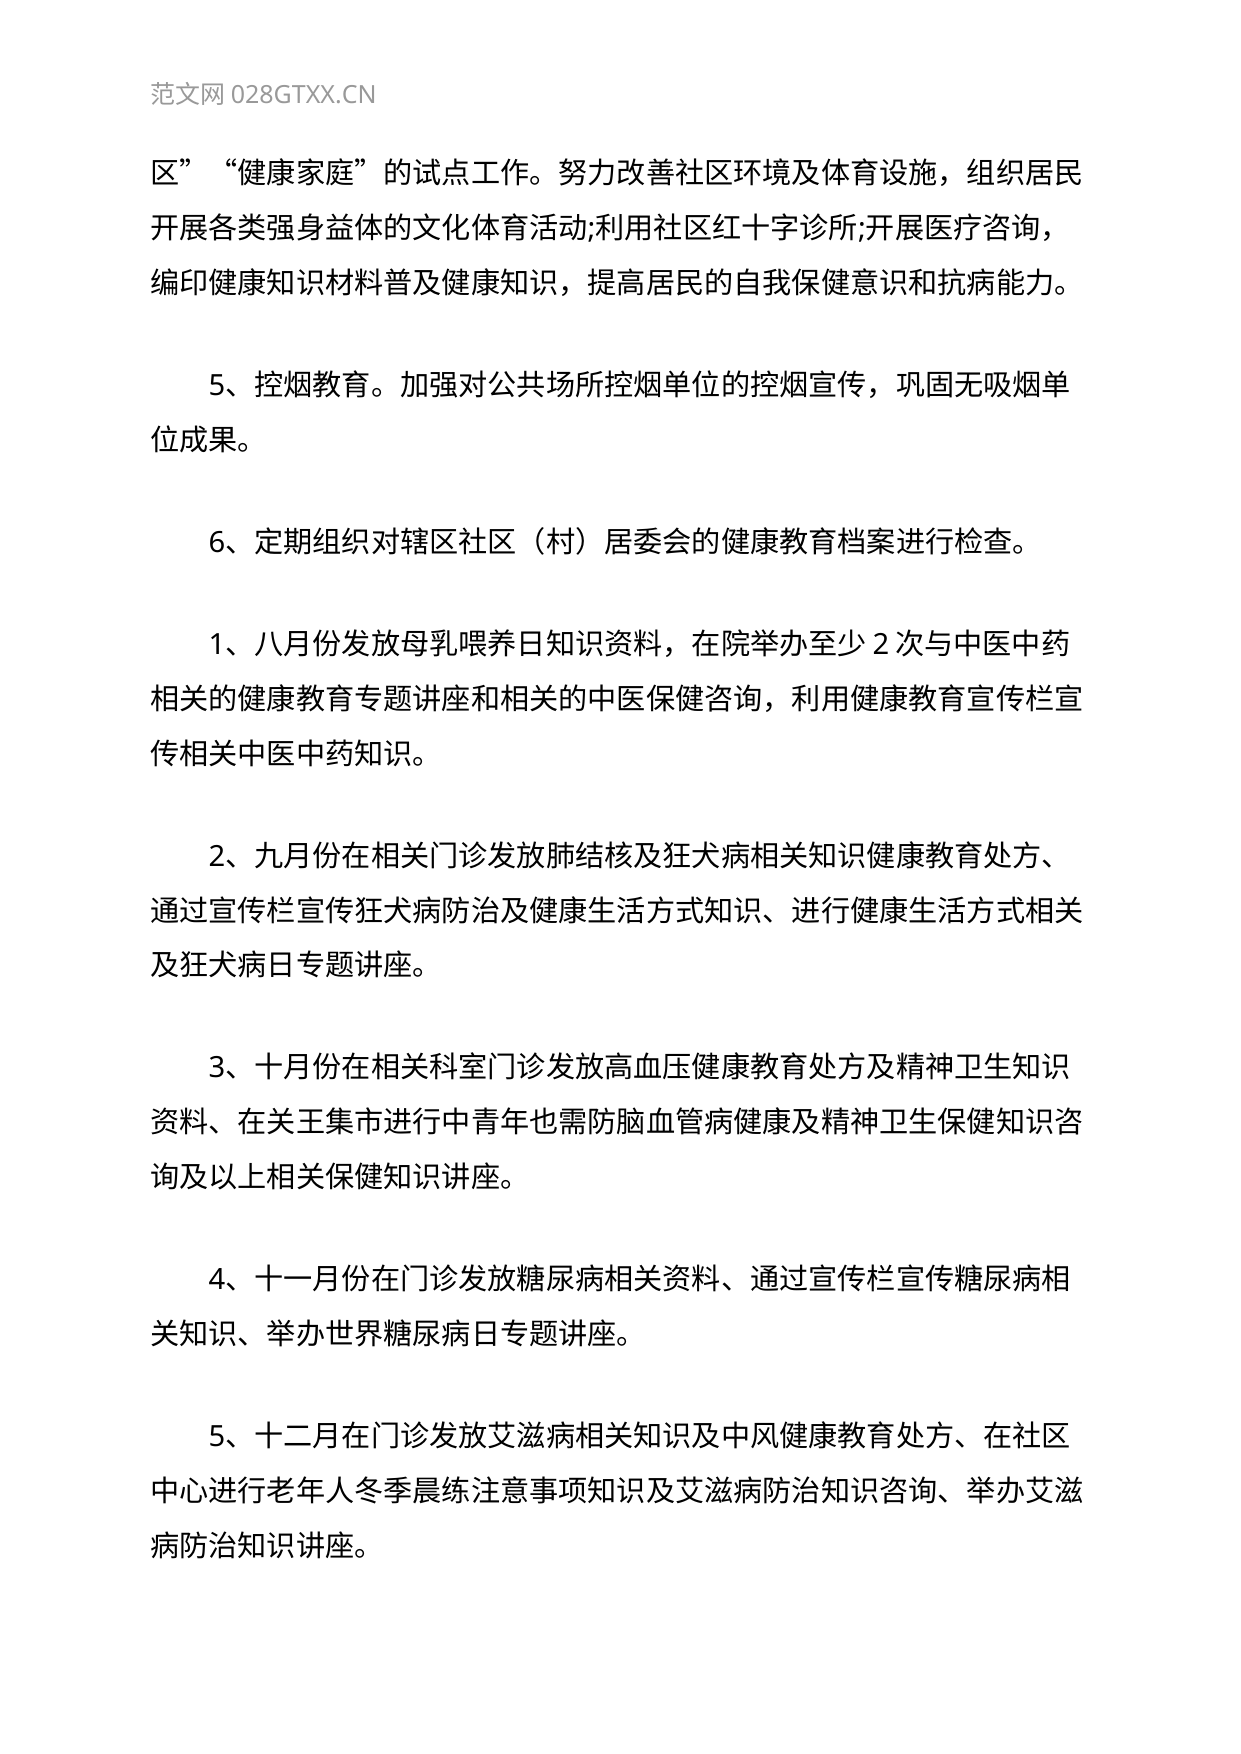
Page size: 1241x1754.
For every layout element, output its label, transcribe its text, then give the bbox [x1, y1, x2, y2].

text 5、控烟教育。加强对公共场所控烟单位的控烟宣传，巩固无吸烟单位成果。 [150, 362, 1090, 459]
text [150, 150, 1090, 302]
text 3、十月份在相关科室门诊发放高血压健康教育处方及精神卫生知识资料、在关王集市进行中青年也需防脑血管病健康及精神卫生保健知识咨询及以上相关保健知识讲座。 [150, 1044, 1090, 1196]
text 4、十一月份在门诊发放糖尿病相关资料、通过宣传栏宣传糖尿病相关知识、举办世界糖尿病日专题讲座。 [150, 1255, 1090, 1353]
text 5、十二月在门诊发放艾滋病相关知识及中风健康教育处方、在社区中心进行老年人冬季晨练注意事项知识及艾滋病防治知识咨询、举办艾滋病防治知识讲座。 [150, 1412, 1090, 1564]
text 2、九月份在相关门诊发放肺结核及狂犬病相关知识健康教育处方、通过宣传栏宣传狂犬病防治及健康生活方式知识、进行健康生活方式相关及狂犬病日专题讲座。 [150, 832, 1090, 984]
text 6、定期组织对辖区社区（村）居委会的健康教育档案进行检查。 [150, 518, 1090, 561]
text 1、八月份发放母乳喂养日知识资料，在院举办至少2次与中医中药相关的健康教育专题讲座和相关的中医保健咨询，利用健康教育宣传栏宣传相关中医中药知识。 [150, 620, 1090, 773]
